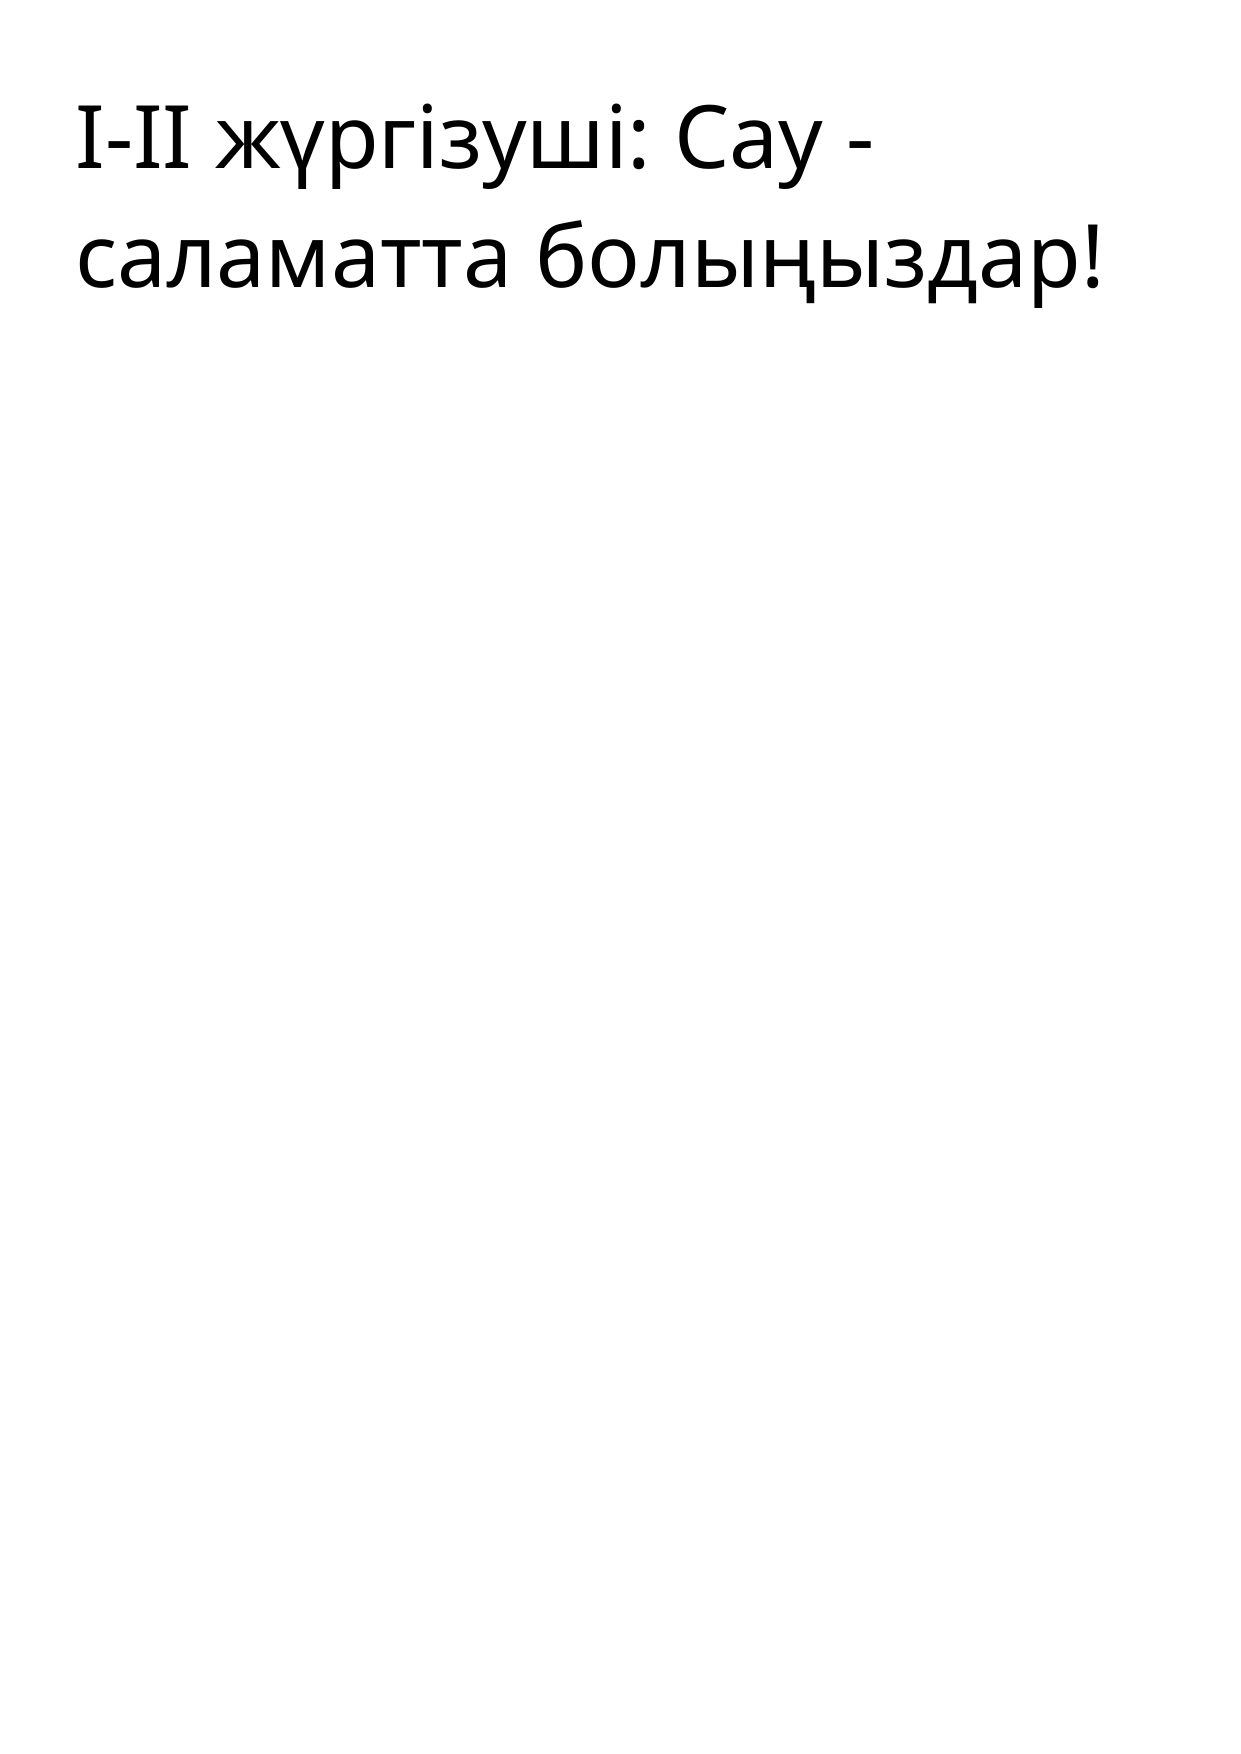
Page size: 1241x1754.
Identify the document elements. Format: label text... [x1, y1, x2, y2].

text І-ІІ жүргізуші: Сау - саламатта болыңыздар! [75, 75, 1165, 313]
